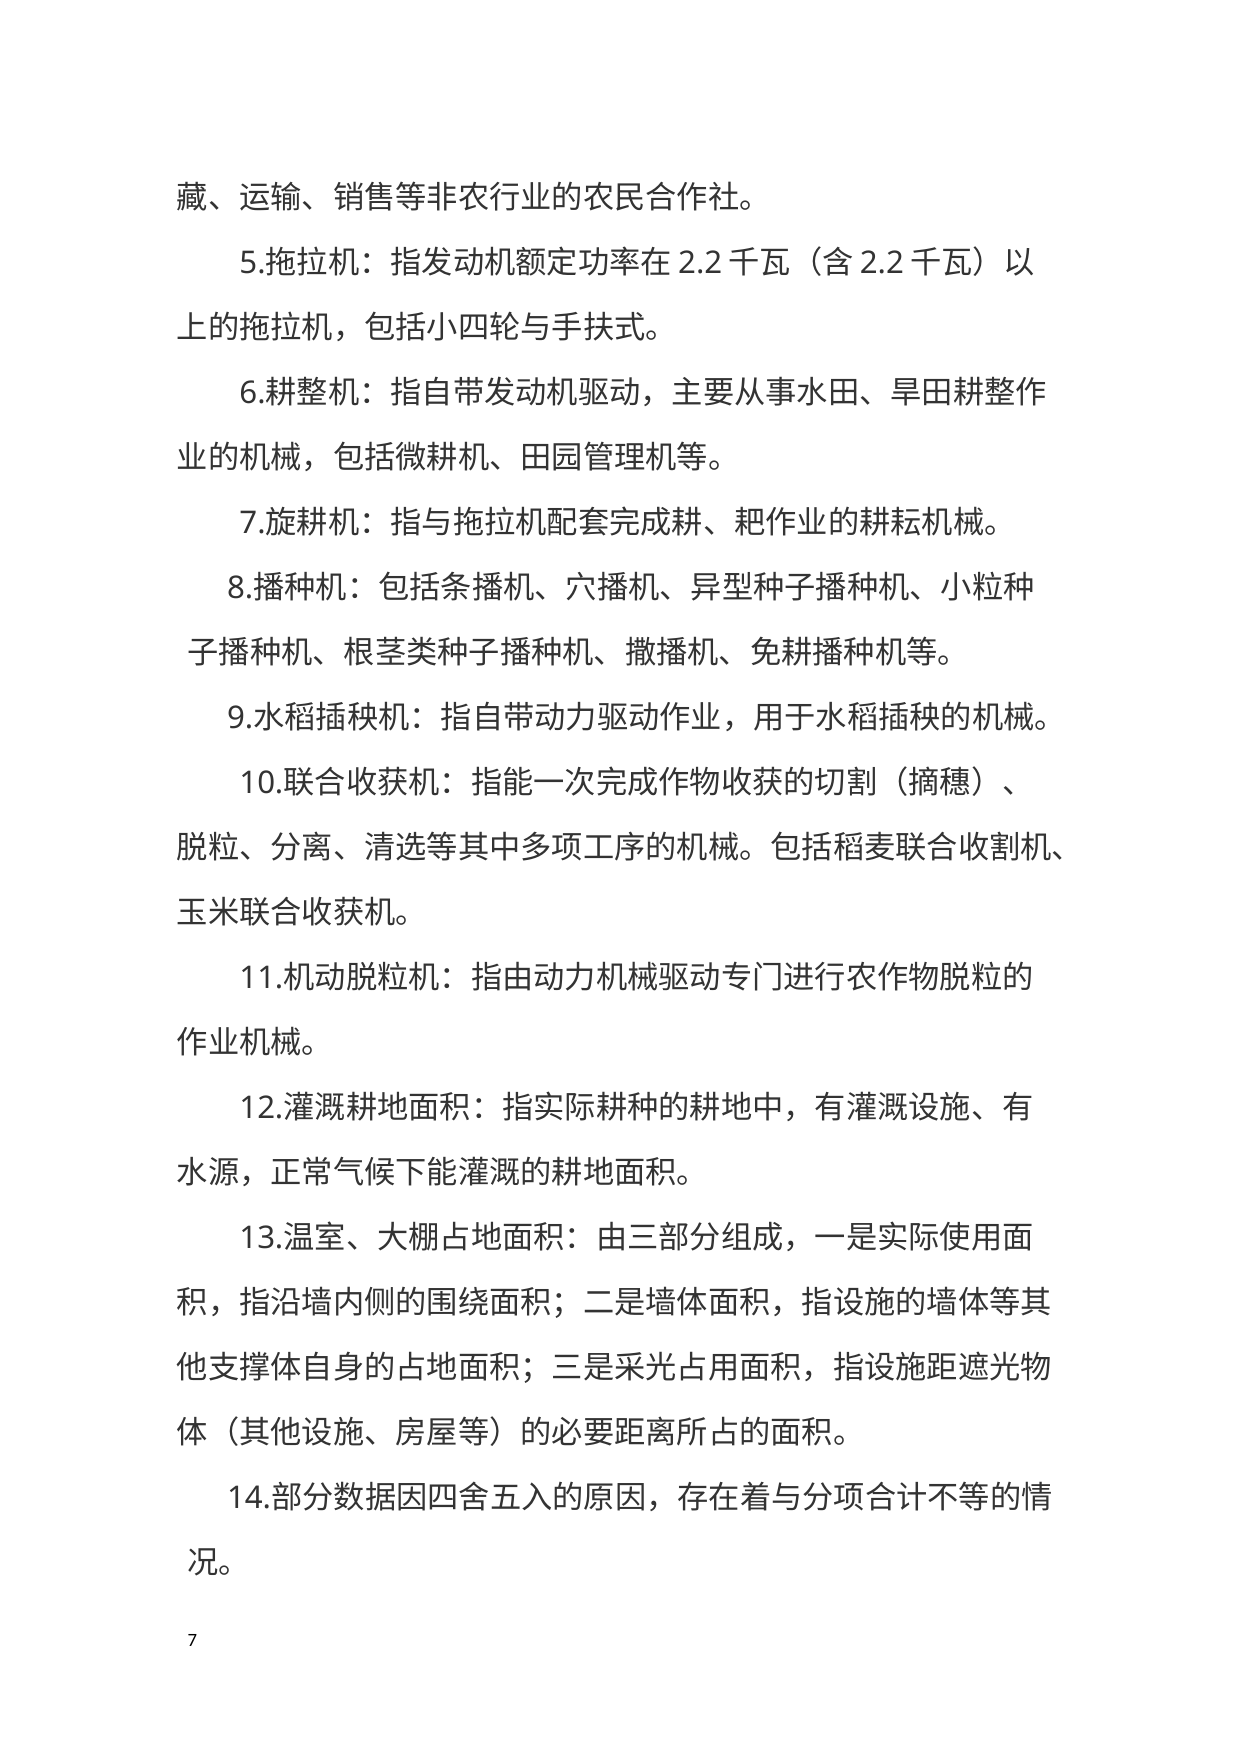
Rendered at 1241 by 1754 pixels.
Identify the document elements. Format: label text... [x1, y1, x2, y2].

text 5.拖拉机：指发动机额定功率在2.2千瓦（含2.2千瓦）以上的拖拉机，包括小四轮与手扶式。 [177, 227, 1064, 357]
text 11.机动脱粒机：指由动力机械驱动专门进行农作物脱粒的作业机械。 [177, 942, 1064, 1072]
text 10.联合收获机：指能一次完成作物收获的切割（摘穗）、脱粒、分离、清选等其中多项工序的机械。包括稻麦联合收割机、玉米联合收获机。 [177, 747, 1064, 942]
text 7.旋耕机：指与拖拉机配套完成耕、耙作业的耕耘机械。 [177, 487, 1064, 552]
text 8.播种机：包括条播机、穴播机、异型种子播种机、小粒种子播种机、根茎类种子播种机、撒播机、免耕播种机等。 [187, 552, 1064, 682]
text 9.水稻插秧机：指自带动力驱动作业，用于水稻插秧的机械。 [187, 682, 1064, 747]
text 14.部分数据因四舍五入的原因，存在着与分项合计不等的情况。 [187, 1462, 1064, 1592]
text 6.耕整机：指自带发动机驱动，主要从事水田、旱田耕整作业的机械，包括微耕机、田园管理机等。 [177, 357, 1064, 487]
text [177, 162, 1064, 227]
text 12.灌溉耕地面积：指实际耕种的耕地中，有灌溉设施、有水源，正常气候下能灌溉的耕地面积。 [177, 1072, 1064, 1202]
text 13.温室、大棚占地面积：由三部分组成，一是实际使用面积，指沿墙内侧的围绕面积；二是墙体面积，指设施的墙体等其他支撑体自身的占地面积；三是采光占用面积，指设施距遮光物体（其他设施、房屋等）的必要距离所占的面积。 [177, 1202, 1064, 1462]
